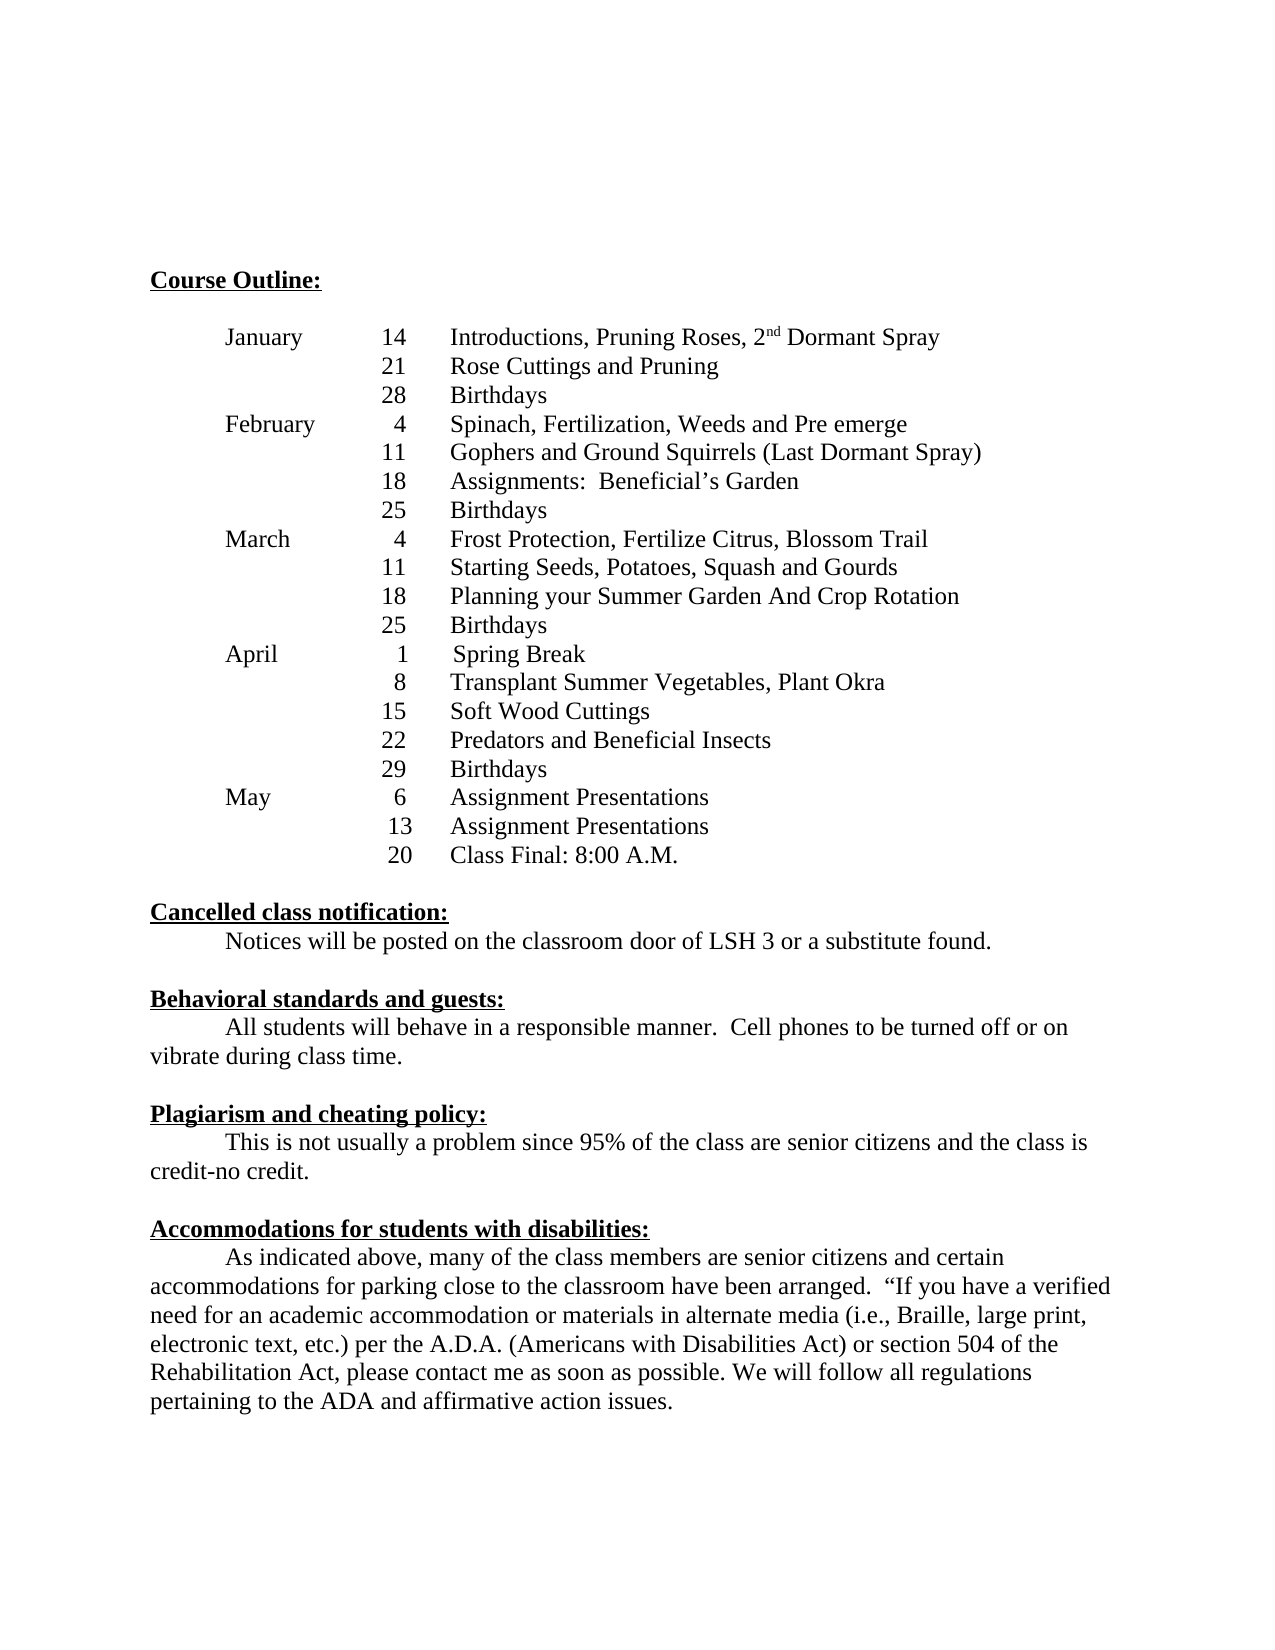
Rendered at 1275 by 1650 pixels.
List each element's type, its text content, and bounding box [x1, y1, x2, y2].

text Course Outline: [150, 265, 1125, 294]
text 25 Birthdays April 1 Spring Break [150, 610, 1125, 667]
text 11 Gophers and Ground Squirrels (Last Dormant Spray) [150, 437, 1125, 466]
text This is not usually a problem since 95% of the class are senior citizens and the class is credit-no credit. [150, 1127, 1125, 1185]
text Behavioral standards and guests: [150, 984, 1125, 1012]
text 20 Class Final: 8:00 A.M. [150, 840, 1125, 869]
text 18 Planning your Summer Garden And Crop Rotation [150, 581, 1125, 610]
text 25 Birthdays [150, 495, 1125, 524]
text May 6 Assignment Presentations [150, 782, 1125, 811]
text Accommodations for students with disabilities: [150, 1214, 1125, 1242]
text February 4 Spinach, Fertilization, Weeds and Pre emerge [150, 409, 1125, 437]
text 21 Rose Cuttings and Pruning [150, 351, 1125, 380]
text All students will behave in a responsible manner. Cell phones to be turned off or on vibrate during class time. [150, 1012, 1125, 1070]
text As indicated above, many of the class members are senior citizens and certain accommodations for parking close to the classroom have been arranged. “If you have a verified need for an academic accommodation or materials in alternate media (i.e., Braille, large print, electronic text, etc.) per the A.D.A. (Americans with Disabilities Act) or section 504 of the Rehabilitation Act, please contact me as soon as possible. We will follow all regulations pertaining to the ADA and affirmative action issues. [150, 1242, 1125, 1415]
text 11 Starting Seeds, Potatoes, Squash and Gourds [150, 552, 1125, 581]
text 29 Birthdays [150, 754, 1125, 782]
text March 4 Frost Protection, Fertilize Citrus, Blossom Trail [150, 524, 1125, 552]
text 8 Transplant Summer Vegetables, Plant Okra [150, 667, 1125, 696]
text 22 Predators and Beneficial Insects [150, 725, 1125, 754]
text Notices will be posted on the classroom door of LSH 3 or a substitute found. [150, 926, 1125, 955]
text 18 Assignments: Beneficial’s Garden [150, 466, 1125, 495]
text Plagiarism and cheating policy: [150, 1099, 1125, 1127]
text 13 Assignment Presentations [150, 811, 1125, 840]
text 28 Birthdays [150, 380, 1125, 409]
text Cancelled class notification: [150, 897, 1125, 926]
text January 14 Introductions, Pruning Roses, 2nd Dormant Spray [150, 322, 1125, 351]
text 15 Soft Wood Cuttings [150, 696, 1125, 725]
